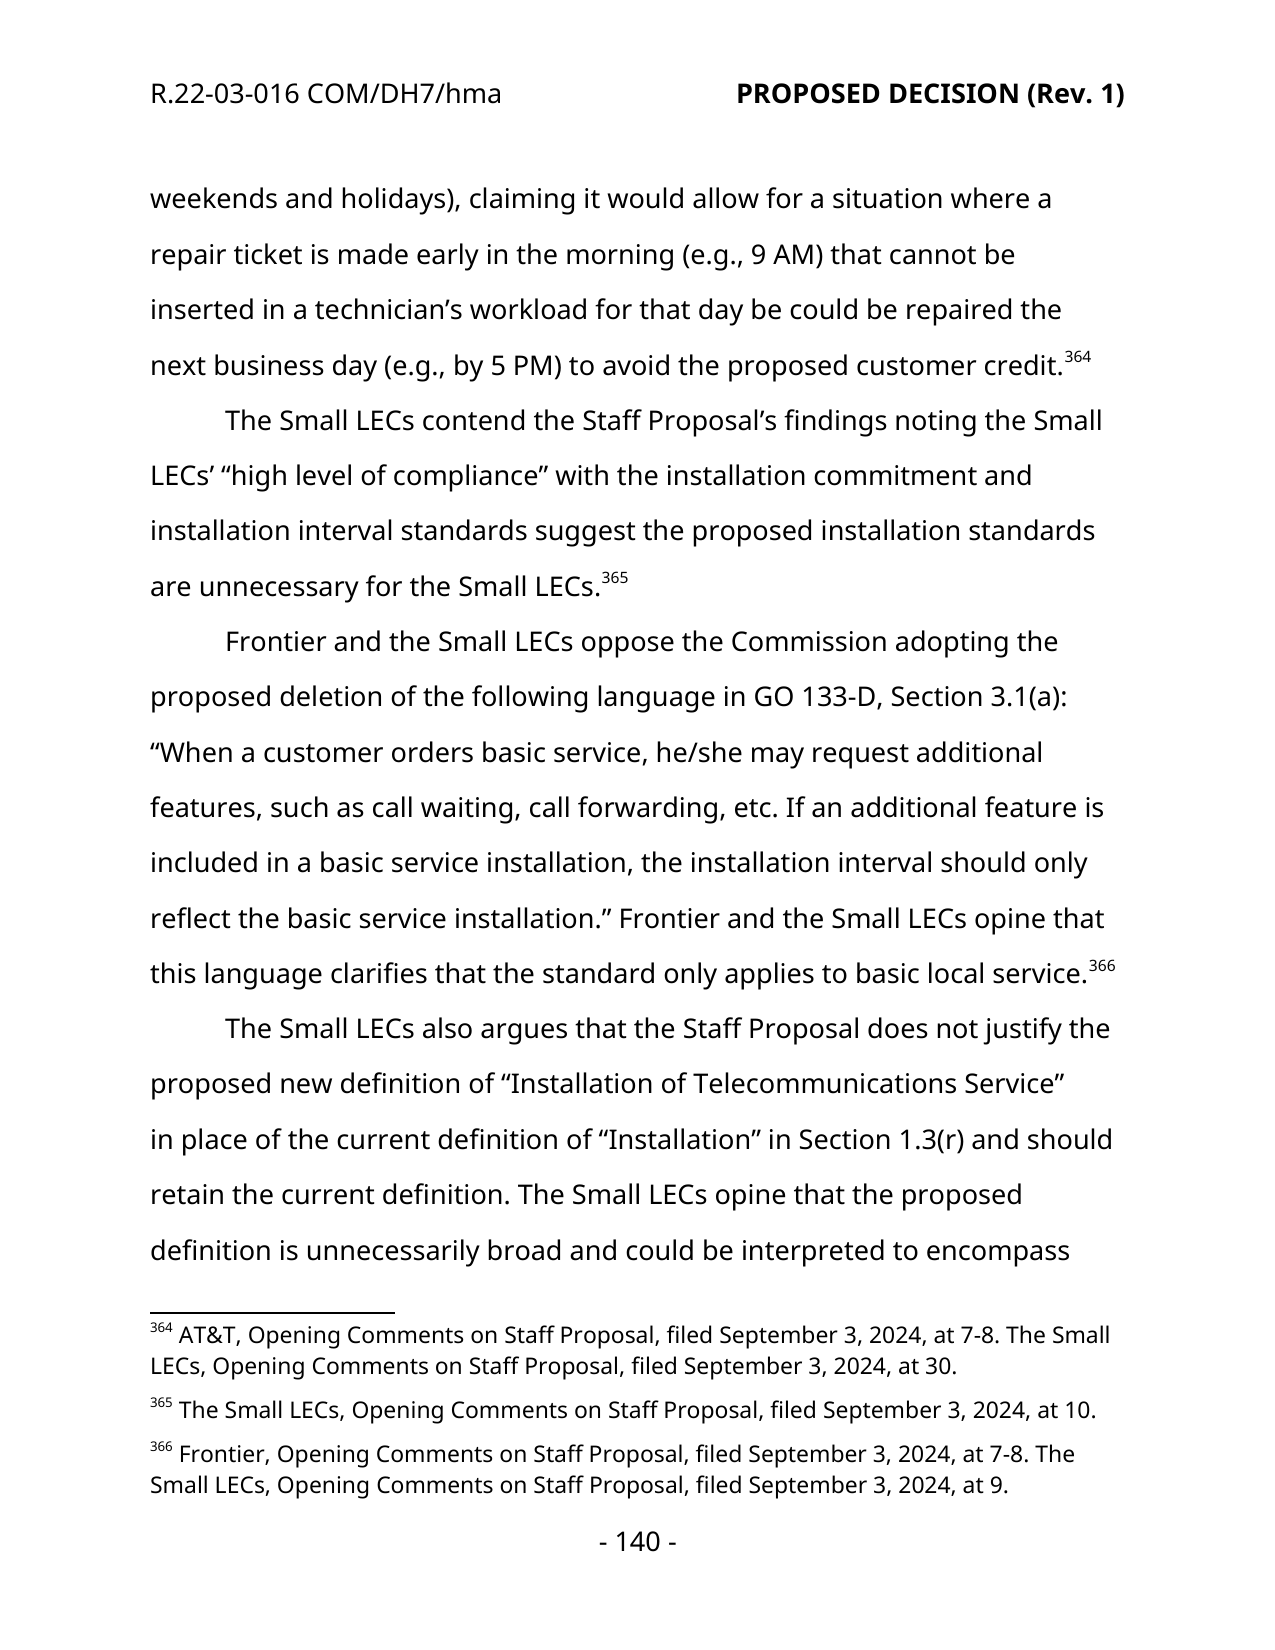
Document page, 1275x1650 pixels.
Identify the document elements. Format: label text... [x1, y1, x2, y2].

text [150, 1120, 1125, 1268]
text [150, 180, 1125, 383]
text The Small LECs contend the Staff Proposal’s findings noting the Small LECs’ “high level of compliance” with the installation commitment and installation interval standards suggest the proposed installation standards are unnecessary for the Small LECs. [150, 401, 1125, 604]
text The Small LECs also argues that the Staff Proposal does not justify the proposed new definition of “Installation of Telecommunications Service” [150, 1010, 1125, 1102]
text Frontier and the Small LECs oppose the Commission adopting the proposed deletion of the following language in GO 133-D, Section 3.1(a): “When a customer orders basic service, he/she may request additional features, such as call waiting, call forwarding, etc. If an additional feature is included in a basic service installation, the installation interval should only reflect the basic service installation.” Frontier and the Small LECs opine that this language clarifies that the standard only applies to basic local service. [150, 622, 1125, 991]
